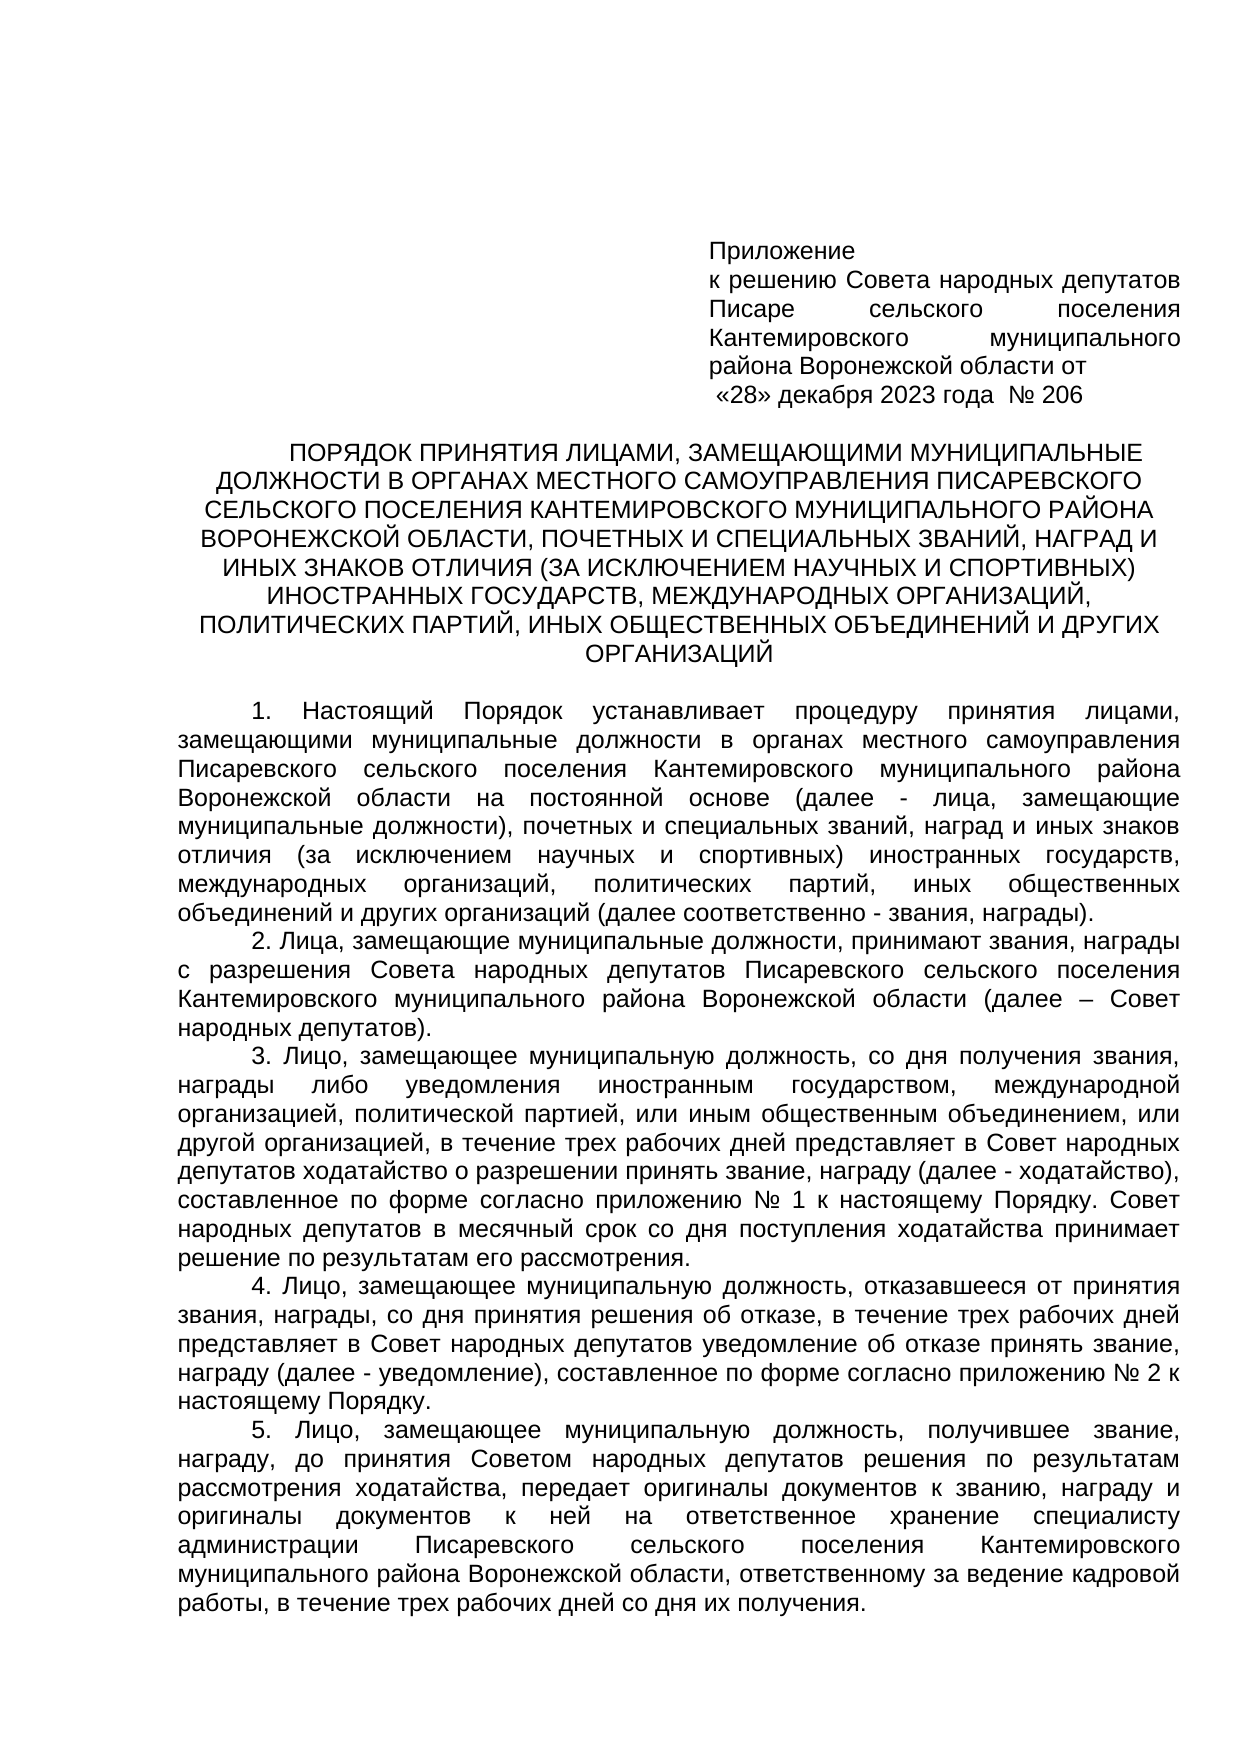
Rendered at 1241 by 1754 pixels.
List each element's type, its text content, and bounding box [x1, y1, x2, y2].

text 3. Лицо, замещающее муниципальную должность, со дня получения звания, награды либо уведомления иностранным государством, международной организацией, политической партией, или иным общественным объединением, или другой организацией, в течение трех рабочих дней представляет в Совет народных депутатов ходатайство о разрешении принять звание, награду (далее - ходатайство), составленное по форме согласно приложению № 1 к настоящему Порядку. Совет народных депутатов в месячный срок со дня поступления ходатайства принимает решение по результатам его рассмотрения. [177, 1041, 1181, 1271]
text ПОРЯДОК ПРИНЯТИЯ ЛИЦАМИ, ЗАМЕЩАЮЩИМИ МУНИЦИПАЛЬНЫЕ ДОЛЖНОСТИ В ОРГАНАХ МЕСТНОГО САМОУПРАВЛЕНИЯ ПИСАРЕВСКОГО СЕЛЬСКОГО ПОСЕЛЕНИЯ КАНТЕМИРОВСКОГО МУНИЦИПАЛЬНОГО РАЙОНА ВОРОНЕЖСКОЙ ОБЛАСТИ, ПОЧЕТНЫХ И СПЕЦИАЛЬНЫХ ЗВАНИЙ, НАГРАД И ИНЫХ ЗНАКОВ ОТЛИЧИЯ (ЗА ИСКЛЮЧЕНИЕМ НАУЧНЫХ И СПОРТИВНЫХ) ИНОСТРАННЫХ ГОСУДАРСТВ, МЕЖДУНАРОДНЫХ ОРГАНИЗАЦИЙ, ПОЛИТИЧЕСКИХ ПАРТИЙ, ИНЫХ ОБЩЕСТВЕННЫХ ОБЪЕДИНЕНИЙ И ДРУГИХ ОРГАНИЗАЦИЙ [177, 437, 1181, 667]
text 2. Лица, замещающие муниципальные должности, принимают звания, награды с разрешения Совета народных депутатов Писаревского сельского поселения Кантемировского муниципального района Воронежской области (далее – Совет народных депутатов). [177, 926, 1181, 1041]
text Приложение [709, 236, 1181, 265]
text «28» декабря 2023 года № 206 [709, 380, 1181, 409]
text к решению Совета народных депутатов Писаре сельского поселения Кантемировского муниципального района Воронежской области от [709, 265, 1181, 380]
text 5. Лицо, замещающее муниципальную должность, получившее звание, награду, до принятия Советом народных депутатов решения по результатам рассмотрения ходатайства, передает оригиналы документов к званию, награду и оригиналы документов к ней на ответственное хранение специалисту администрации Писаревского сельского поселения Кантемировского муниципального района Воронежской области, ответственному за ведение кадровой работы, в течение трех рабочих дней со дня их получения. [177, 1415, 1181, 1616]
text 4. Лицо, замещающее муниципальную должность, отказавшееся от принятия звания, награды, со дня принятия решения об отказе, в течение трех рабочих дней представляет в Совет народных депутатов уведомление об отказе принять звание, награду (далее - уведомление), составленное по форме согласно приложению № 2 к настоящему Порядку. [177, 1271, 1181, 1415]
text 1. Настоящий Порядок устанавливает процедуру принятия лицами, замещающими муниципальные должности в органах местного самоуправления Писаревского сельского поселения Кантемировского муниципального района Воронежской области на постоянной основе (далее - лица, замещающие муниципальные должности), почетных и специальных званий, наград и иных знаков отличия (за исключением научных и спортивных) иностранных государств, международных организаций, политических партий, иных общественных объединений и других организаций (далее соответственно - звания, награды). [177, 696, 1181, 926]
